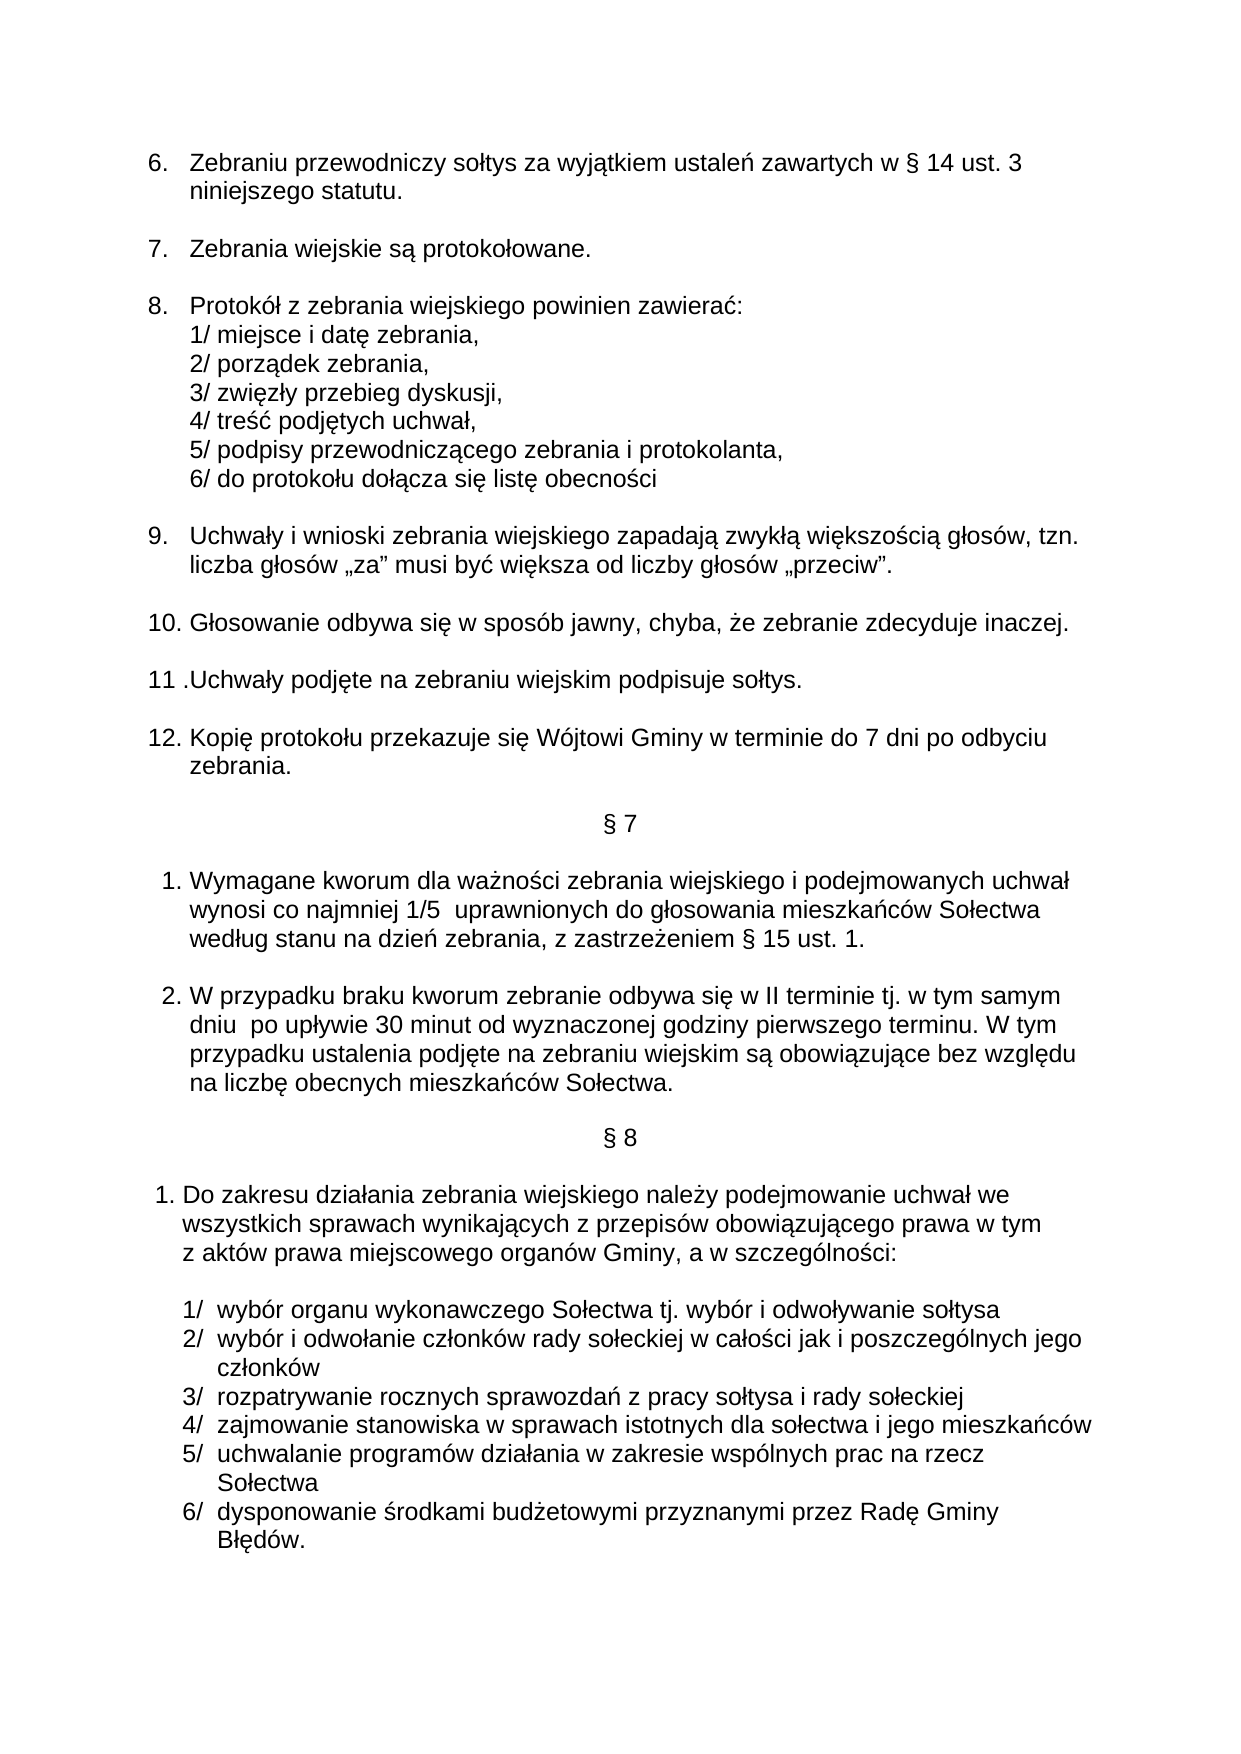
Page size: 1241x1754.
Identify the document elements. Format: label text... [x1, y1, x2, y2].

text na liczbę obecnych mieszkańców Sołectwa. [148, 1068, 1093, 1096]
text 1/ wybór organu wykonawczego Sołectwa tj. wybór i odwoływanie sołtysa 2/ wybór i odwołanie członków rady sołeckiej w całości jak i poszczególnych jego [148, 1295, 1093, 1353]
text zebrania. [148, 751, 1093, 780]
text liczba głosów „za” musi być większa od liczby głosów „przeciw”. [148, 550, 1093, 579]
text 7. Zebrania wiejskie są protokołowane. [148, 234, 1093, 263]
text 1/ miejsce i datę zebrania, [148, 320, 1093, 349]
text 1. Do zakresu działania zebrania wiejskiego należy podejmowanie uchwał we [148, 1180, 1093, 1209]
text wynosi co najmniej 1/5 uprawnionych do głosowania mieszkańców Sołectwa [148, 895, 1093, 924]
text § 8 [148, 1123, 1093, 1151]
text 2/ porządek zebrania, [148, 349, 1093, 378]
text 8. Protokół z zebrania wiejskiego powinien zawierać: [148, 291, 1093, 320]
text z aktów prawa miejscowego organów Gminy, a w szczególności: [148, 1238, 1093, 1266]
text 9. Uchwały i wnioski zebrania wiejskiego zapadają zwykłą większością głosów, tzn. [148, 521, 1093, 550]
text dniu po upływie 30 minut od wyznaczonej godziny pierwszego terminu. W tym [148, 1010, 1093, 1039]
text członków 3/ rozpatrywanie rocznych sprawozdań z pracy sołtysa i rady sołeckiej 4/ zajmowanie stanowiska w sprawach istotnych dla sołectwa i jego mieszkańców 5/ uchwalanie programów działania w zakresie wspólnych prac na rzecz [148, 1353, 1093, 1468]
text 11 .Uchwały podjęte na zebraniu wiejskim podpisuje sołtys. [148, 665, 1093, 694]
text Sołectwa [148, 1468, 1093, 1496]
text 10. Głosowanie odbywa się w sposób jawny, chyba, że zebranie zdecyduje inaczej. [148, 608, 1093, 636]
text 6/ dysponowanie środkami budżetowymi przyznanymi przez Radę Gminy [148, 1496, 1093, 1525]
text 3/ zwięzły przebieg dyskusji, [148, 378, 1093, 406]
text 4/ treść podjętych uchwał, [148, 406, 1093, 435]
text przypadku ustalenia podjęte na zebraniu wiejskim są obowiązujące bez względu [148, 1039, 1093, 1068]
text Błędów. [148, 1525, 1093, 1554]
text według stanu na dzień zebrania, z zastrzeżeniem § 15 ust. 1. [148, 924, 1093, 953]
text wszystkich sprawach wynikających z przepisów obowiązującego prawa w tym [148, 1209, 1093, 1238]
text 2. W przypadku braku kworum zebranie odbywa się w II terminie tj. w tym samym [148, 981, 1093, 1010]
text 12. Kopię protokołu przekazuje się Wójtowi Gminy w terminie do 7 dni po odbyciu [148, 723, 1093, 751]
text niniejszego statutu. [148, 176, 1093, 205]
text 6. Zebraniu przewodniczy sołtys za wyjątkiem ustaleń zawartych w § 14 ust. 3 [148, 148, 1093, 176]
text 6/ do protokołu dołącza się listę obecności [148, 464, 1093, 493]
text 1. Wymagane kworum dla ważności zebrania wiejskiego i podejmowanych uchwał [148, 866, 1093, 895]
text § 7 [148, 809, 1093, 838]
text 5/ podpisy przewodniczącego zebrania i protokolanta, [148, 435, 1093, 464]
